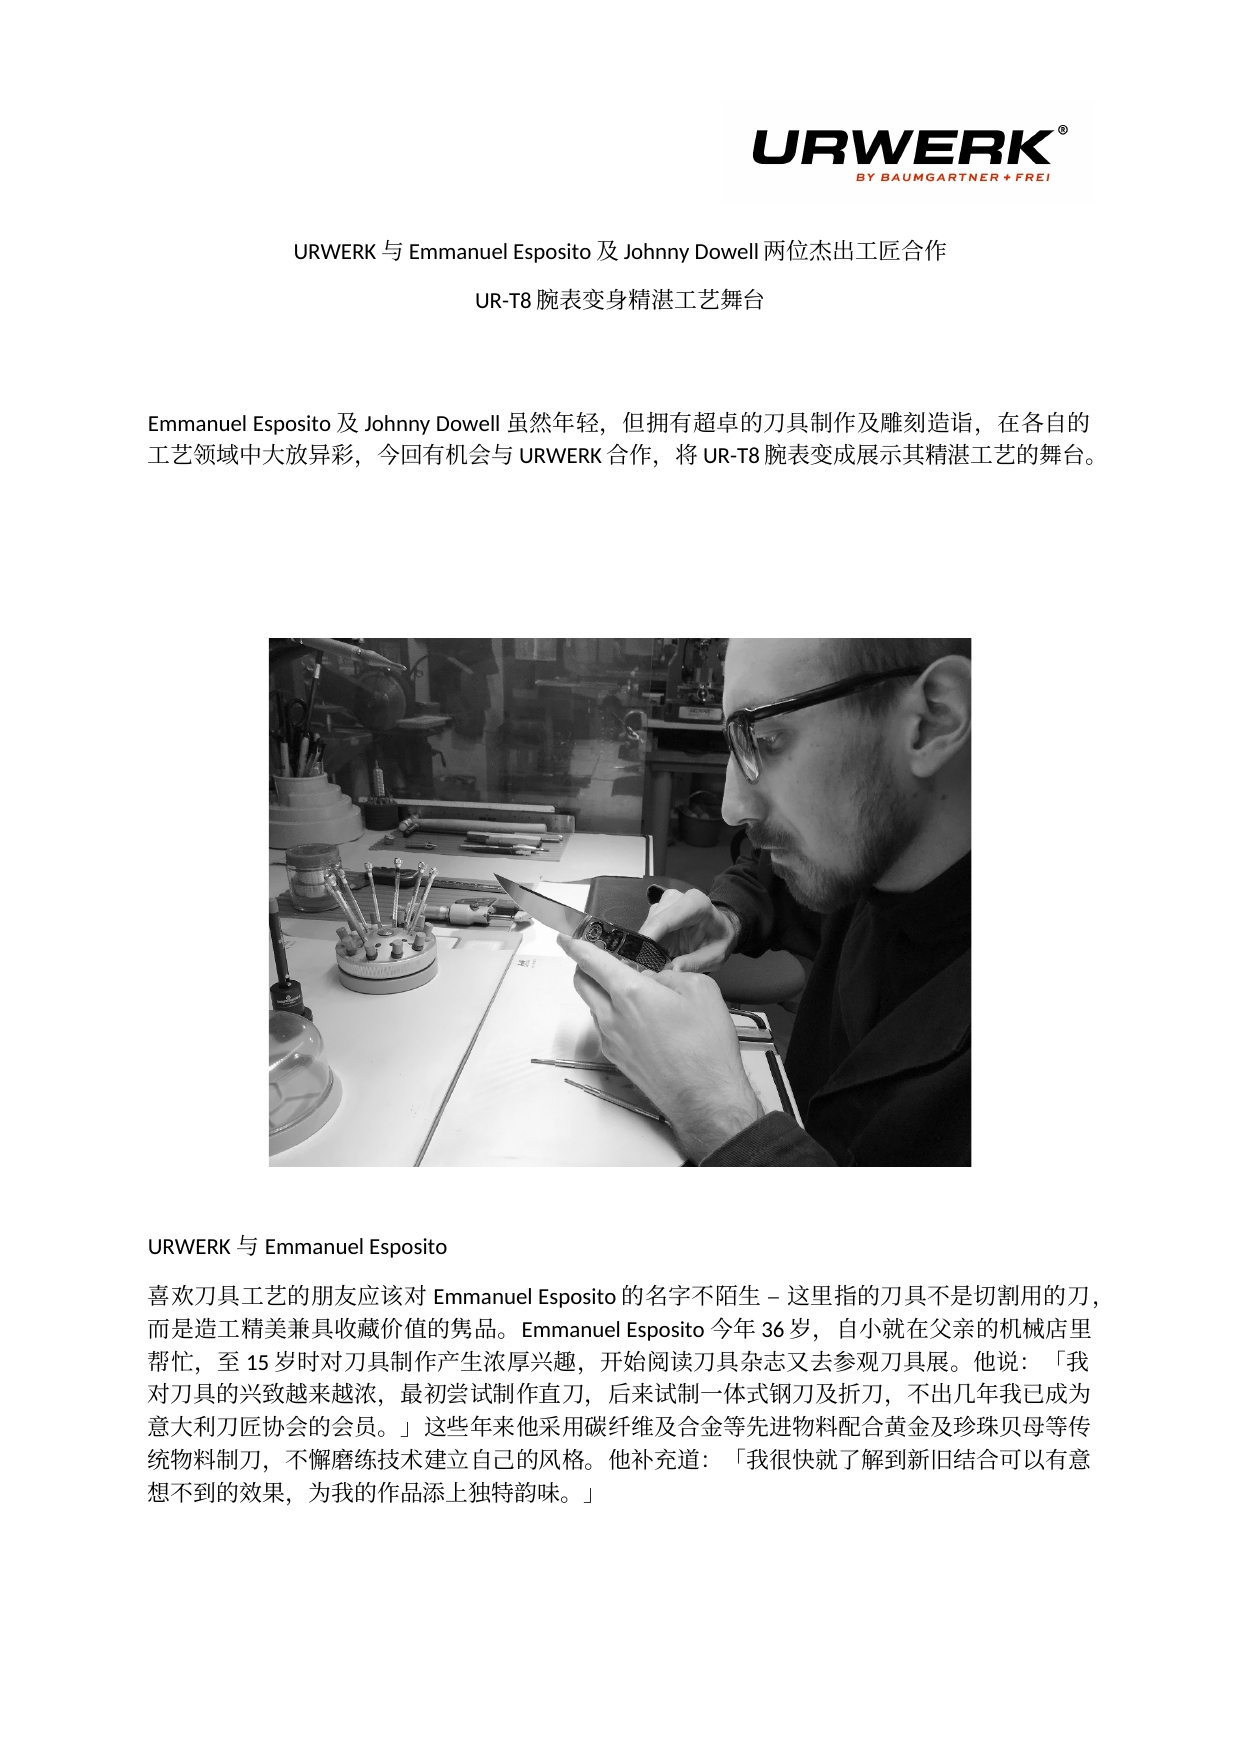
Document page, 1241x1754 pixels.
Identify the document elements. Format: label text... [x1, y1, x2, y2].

text Emmanuel Esposito及Johnny Dowell虽然年轻，但拥有超卓的刀具制作及雕刻造诣，在各自的工艺领域中大放异彩，今回有机会与URWERK合作，将UR-T8腕表变成展示其精湛工艺的舞台。 [148, 405, 1093, 471]
text URWERK与Emmanuel Esposito及Johnny Dowell两位杰出工匠合作 [148, 233, 1093, 266]
picture [722, 101, 1093, 203]
text 喜欢刀具工艺的朋友应该对Emmanuel Esposito的名字不陌生 – 这里指的刀具不是切割用的刀，而是造工精美兼具收藏价值的隽品。Emmanuel Esposito今年36岁，自小就在父亲的机械店里帮忙，至15岁时对刀具制作产生浓厚兴趣，开始阅读刀具杂志又去参观刀具展。他说：「我对刀具的兴致越来越浓，最初尝试制作直刀，后来试制一体式钢刀及折刀，不出几年我已成为意大利刀匠协会的会员。」这些年来他采用碳纤维及合金等先进物料配合黄金及珍珠贝母等传统物料制刀，不懈磨练技术建立自己的风格。他补充道：「我很快就了解到新旧结合可以有意想不到的效果，为我的作品添上独特韵味。」 [148, 1278, 1093, 1508]
picture [268, 638, 972, 1167]
text URWERK 与 Emmanuel Esposito [148, 1228, 1093, 1261]
text UR-T8腕表变身精湛工艺舞台 [148, 282, 1093, 315]
